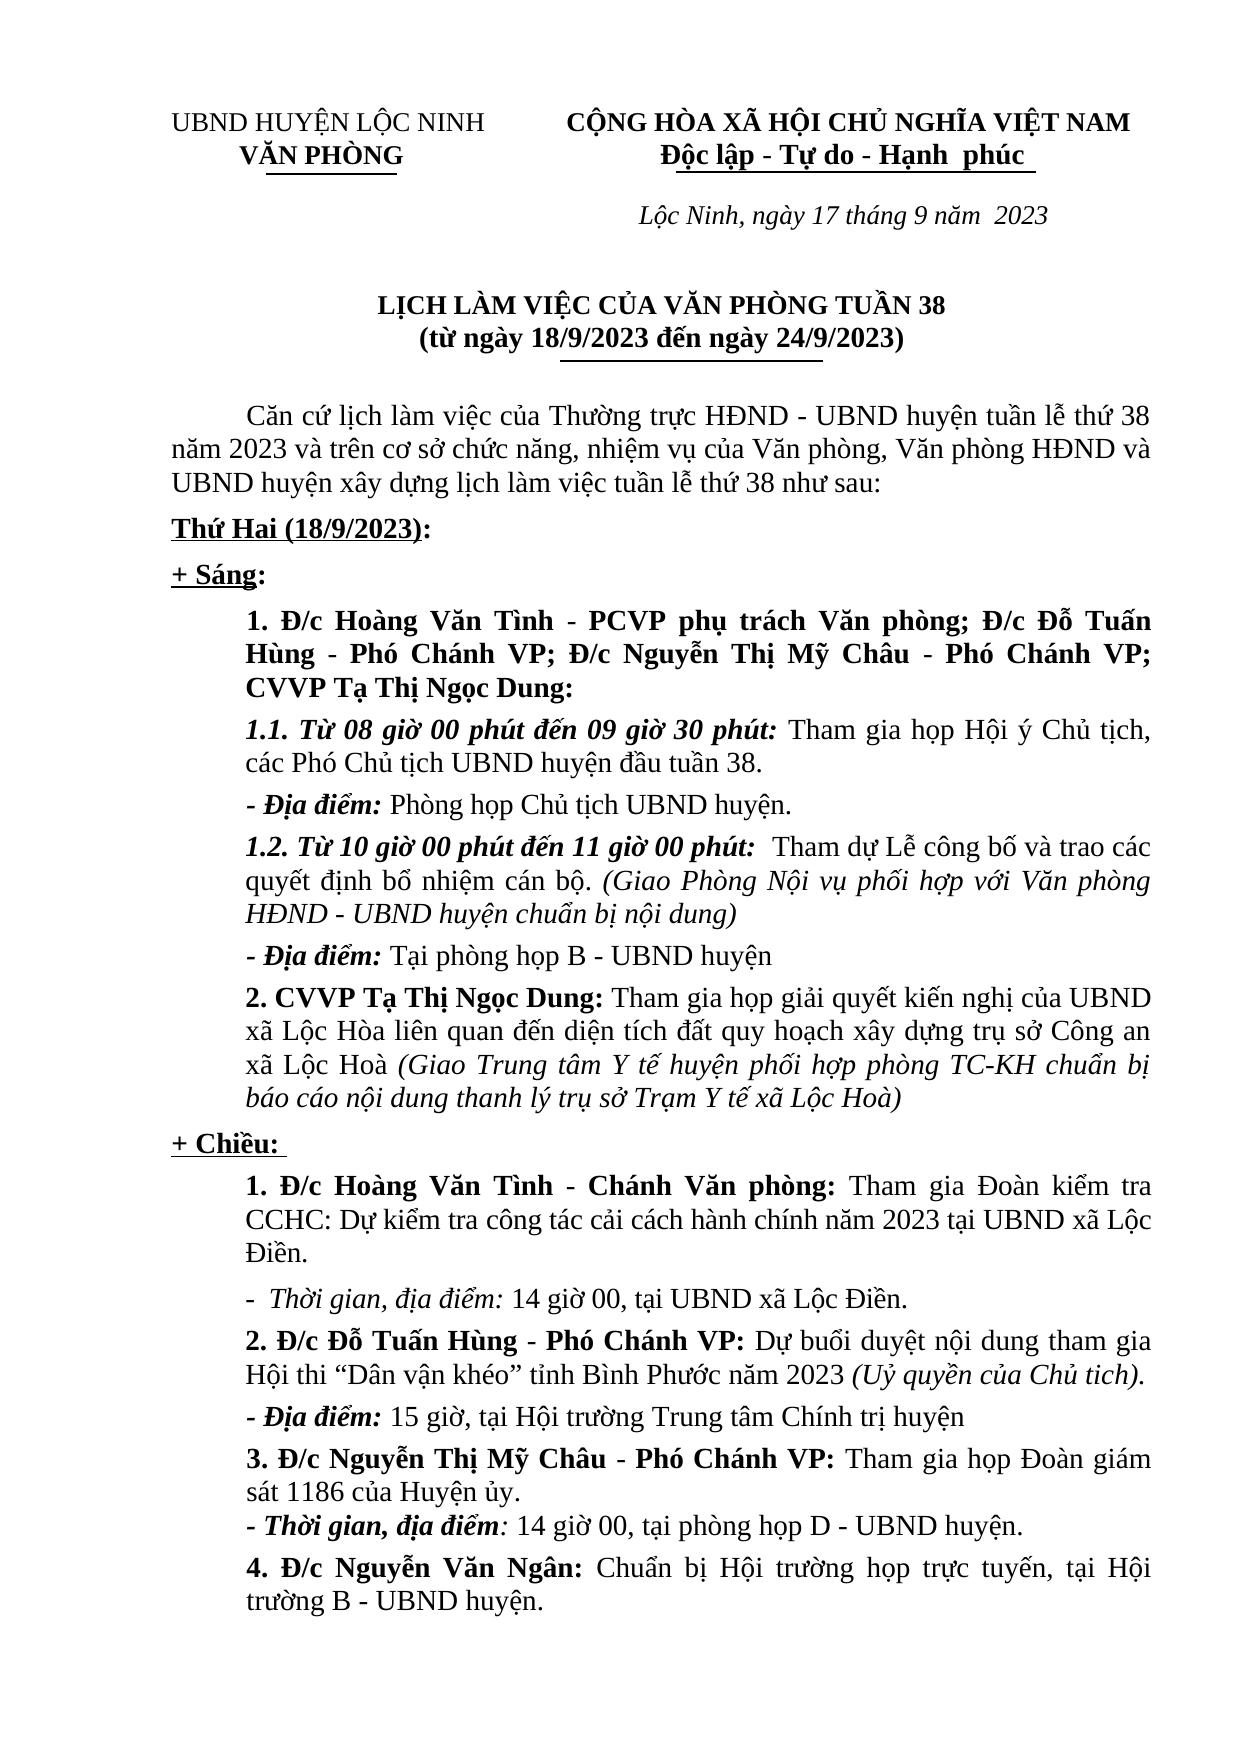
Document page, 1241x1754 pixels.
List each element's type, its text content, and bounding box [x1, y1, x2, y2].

text 2. CVVP Tạ Thị Ngọc Dung: Tham gia họp giải quyết kiến nghị của UBND xã Lộc Hòa liên quan đến diện tích đất quy hoạch xây dựng trụ sở Công an xã Lộc Hoà (Giao Trung tâm Y tế huyện phối hợp phòng TC-KH chuẩn bị báo cáo nội dung thanh lý trụ sở Trạm Y tế xã Lộc Hoà) [245, 980, 1152, 1114]
text 1.1. Từ 08 giờ 00 phút đến 09 giờ 30 phút: Tham gia họp Hội ý Chủ tịch, các Phó Chủ tịch UBND huyện đầu tuần 38. [245, 712, 1152, 779]
text - Thời gian, địa điểm: 14 giờ 00, tại phòng họp D - UBND huyện. [171, 1508, 1152, 1541]
text - Địa điểm: 15 giờ, tại Hội trường Trung tâm Chính trị huyện [246, 1399, 1152, 1432]
text 1.2. Từ 10 giờ 00 phút đến 11 giờ 00 phút: Tham dự Lễ công bố và trao các quyết định bổ nhiệm cán bộ. (Giao Phòng Nội vụ phối hợp với Văn phòng HĐND - UBND huyện chuẩn bị nội dung) [245, 829, 1152, 930]
text - Địa điểm: Phòng họp Chủ tịch UBND huyện. [389, 787, 1152, 821]
text 2. Đ/c Đỗ Tuấn Hùng - Phó Chánh VP: Dự buổi duyệt nội dung tham gia Hội thi “Dân vận khéo” tỉnh Bình Phước năm 2023 (Uỷ quyền của Chủ tich). [245, 1323, 1152, 1391]
text 1. Đ/c Hoàng Văn Tình - Chánh Văn phòng: Tham gia Đoàn kiểm tra CCHC: Dự kiểm tra công tác cải cách hành chính năm 2023 tại UBND xã Lộc Điền. [245, 1168, 1152, 1269]
text + Chiều: [171, 1127, 1152, 1160]
text LỊCH LÀM VIỆC CỦA VĂN PHÒNG TUẦN 38 [171, 289, 1152, 321]
text UBND HUYỆN LỘC NINH CỘNG HÒA XÃ HỘI CHỦ NGHĨA VIỆT NAM [171, 106, 1152, 137]
text - Thời gian, địa điểm: 14 giờ 00, tại UBND xã Lộc Điền. [171, 1282, 1152, 1315]
text (từ ngày 18/9/2023 đến ngày 24/9/2023) [171, 321, 1152, 354]
text 1. Đ/c Hoàng Văn Tình - PCVP phụ trách Văn phòng; Đ/c Đỗ Tuấn Hùng - Phó Chánh VP; Đ/c Nguyễn Thị Mỹ Châu - Phó Chánh VP; CVVP Tạ Thị Ngọc Dung: [245, 603, 1152, 703]
text 3. Đ/c Nguyễn Thị Mỹ Châu - Phó Chánh VP: Tham gia họp Đoàn giám sát 1186 của Huyện ủy. [246, 1441, 1152, 1508]
text Căn cứ lịch làm việc của Thường trực HĐND - UBND huyện tuần lễ thứ 38 năm 2023 và trên cơ sở chức năng, nhiệm vụ của Văn phòng, Văn phòng HĐND và UBND huyện xây dựng lịch làm việc tuần lễ thứ 38 như sau: [171, 398, 1152, 498]
text 4. Đ/c Nguyễn Văn Ngân: Chuẩn bị Hội trường họp trực tuyến, tại Hội trường B - UBND huyện. [246, 1550, 1152, 1617]
text VĂN PHÒNG Độc lập - Tự do - Hạnh phúc [171, 137, 1152, 171]
text - Địa điểm: Tại phòng họp B - UBND huyện [245, 938, 1152, 972]
text + Sáng: [171, 557, 1152, 590]
text Thứ Hai (18/9/2023): [171, 511, 1152, 544]
text Lộc Ninh, ngày 17 tháng 9 năm 2023 [171, 199, 1152, 230]
